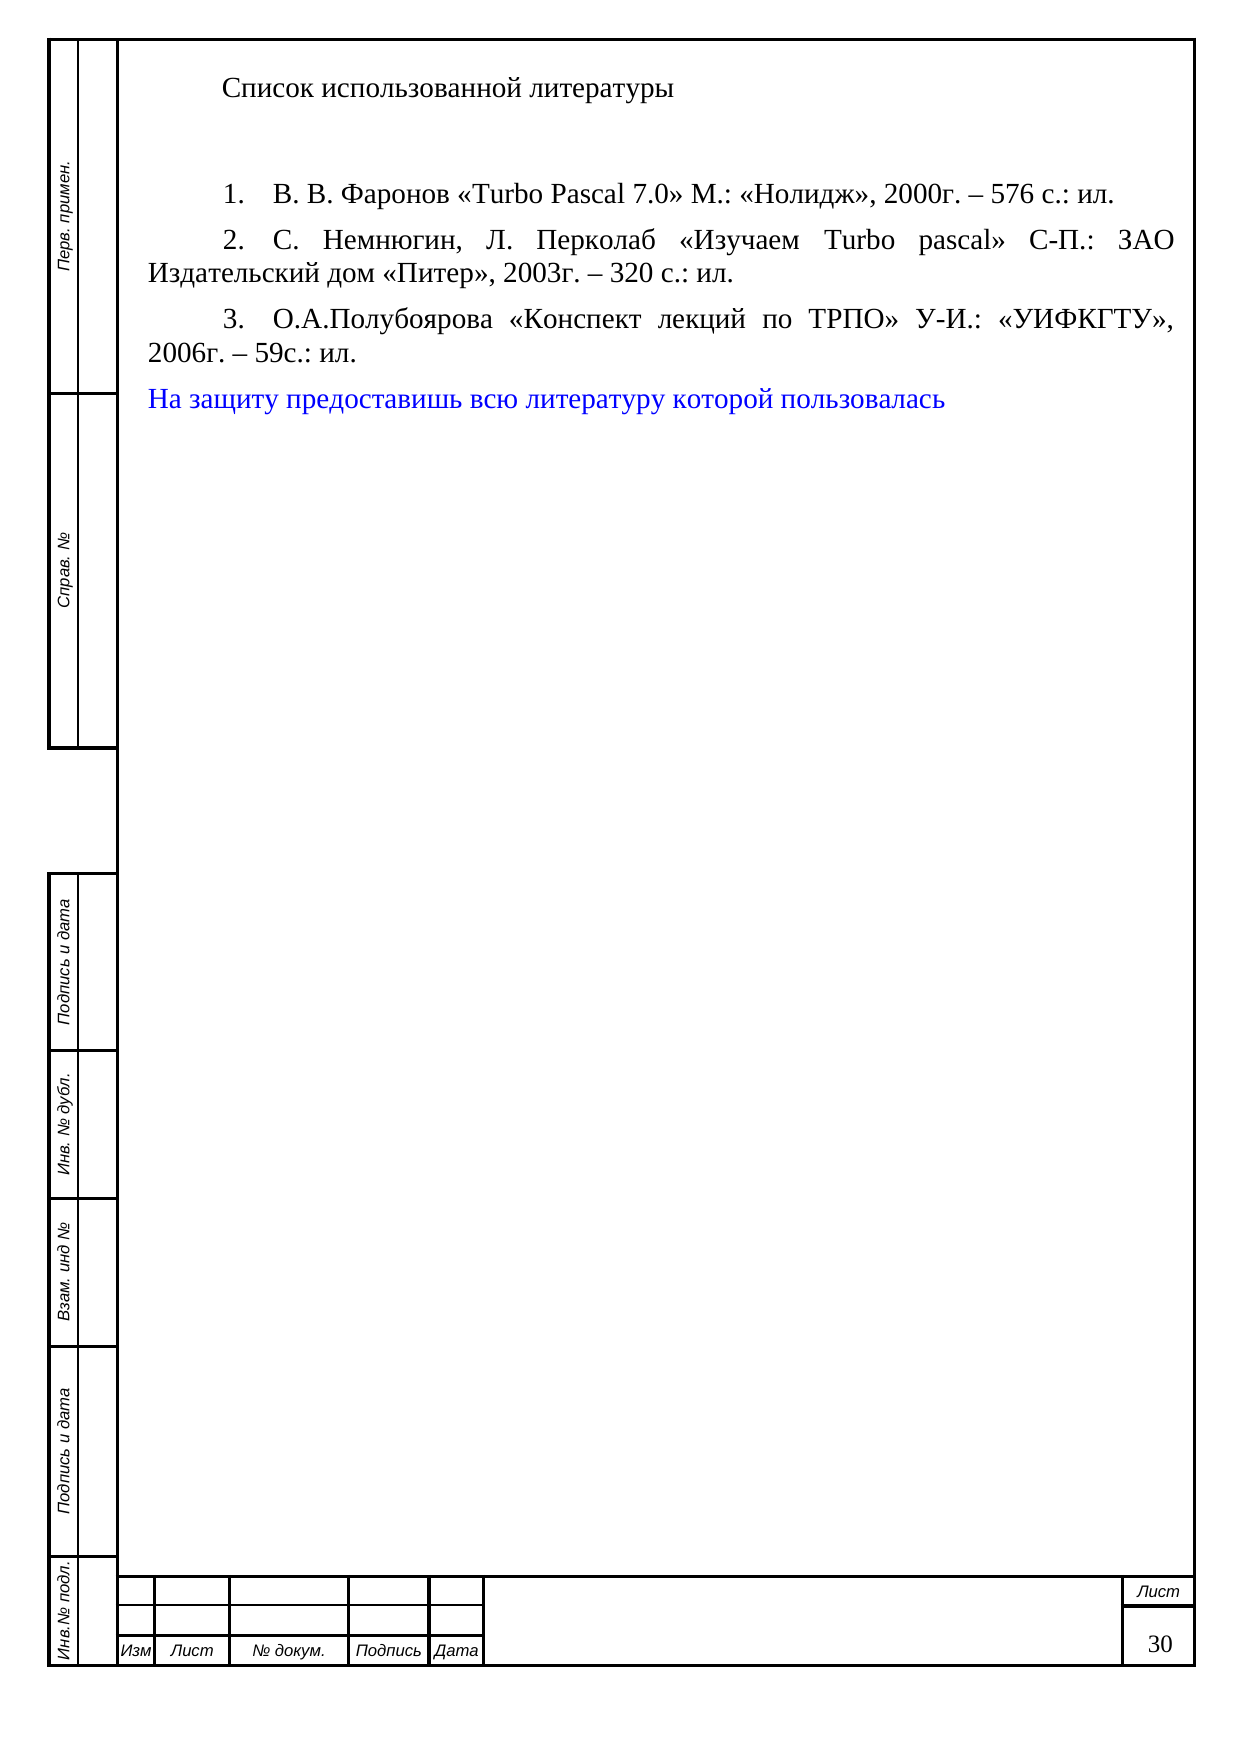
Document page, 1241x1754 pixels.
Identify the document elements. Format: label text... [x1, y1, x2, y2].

list О.А.Полубоярова «Конспект лекций по ТРПО» У-И.: «УИФКГТУ», 2006г. – 59с.: ил. [148, 301, 1175, 368]
list В. В. Фаронов «Turbo Pascal 7.0» М.: «Нолидж», 2000г. – 576 с.: ил. [148, 176, 1175, 209]
list С. Немнюгин, Л. Перколаб «Изучаем Turbo pascal» С-П.: ЗАО Издательский дом «Питер», 2003г. – 320 с.: ил. [148, 222, 1175, 289]
text На защиту предоставишь всю литературу которой пользовалась [148, 381, 1175, 414]
text Список использованной литературы [147, 70, 1175, 104]
